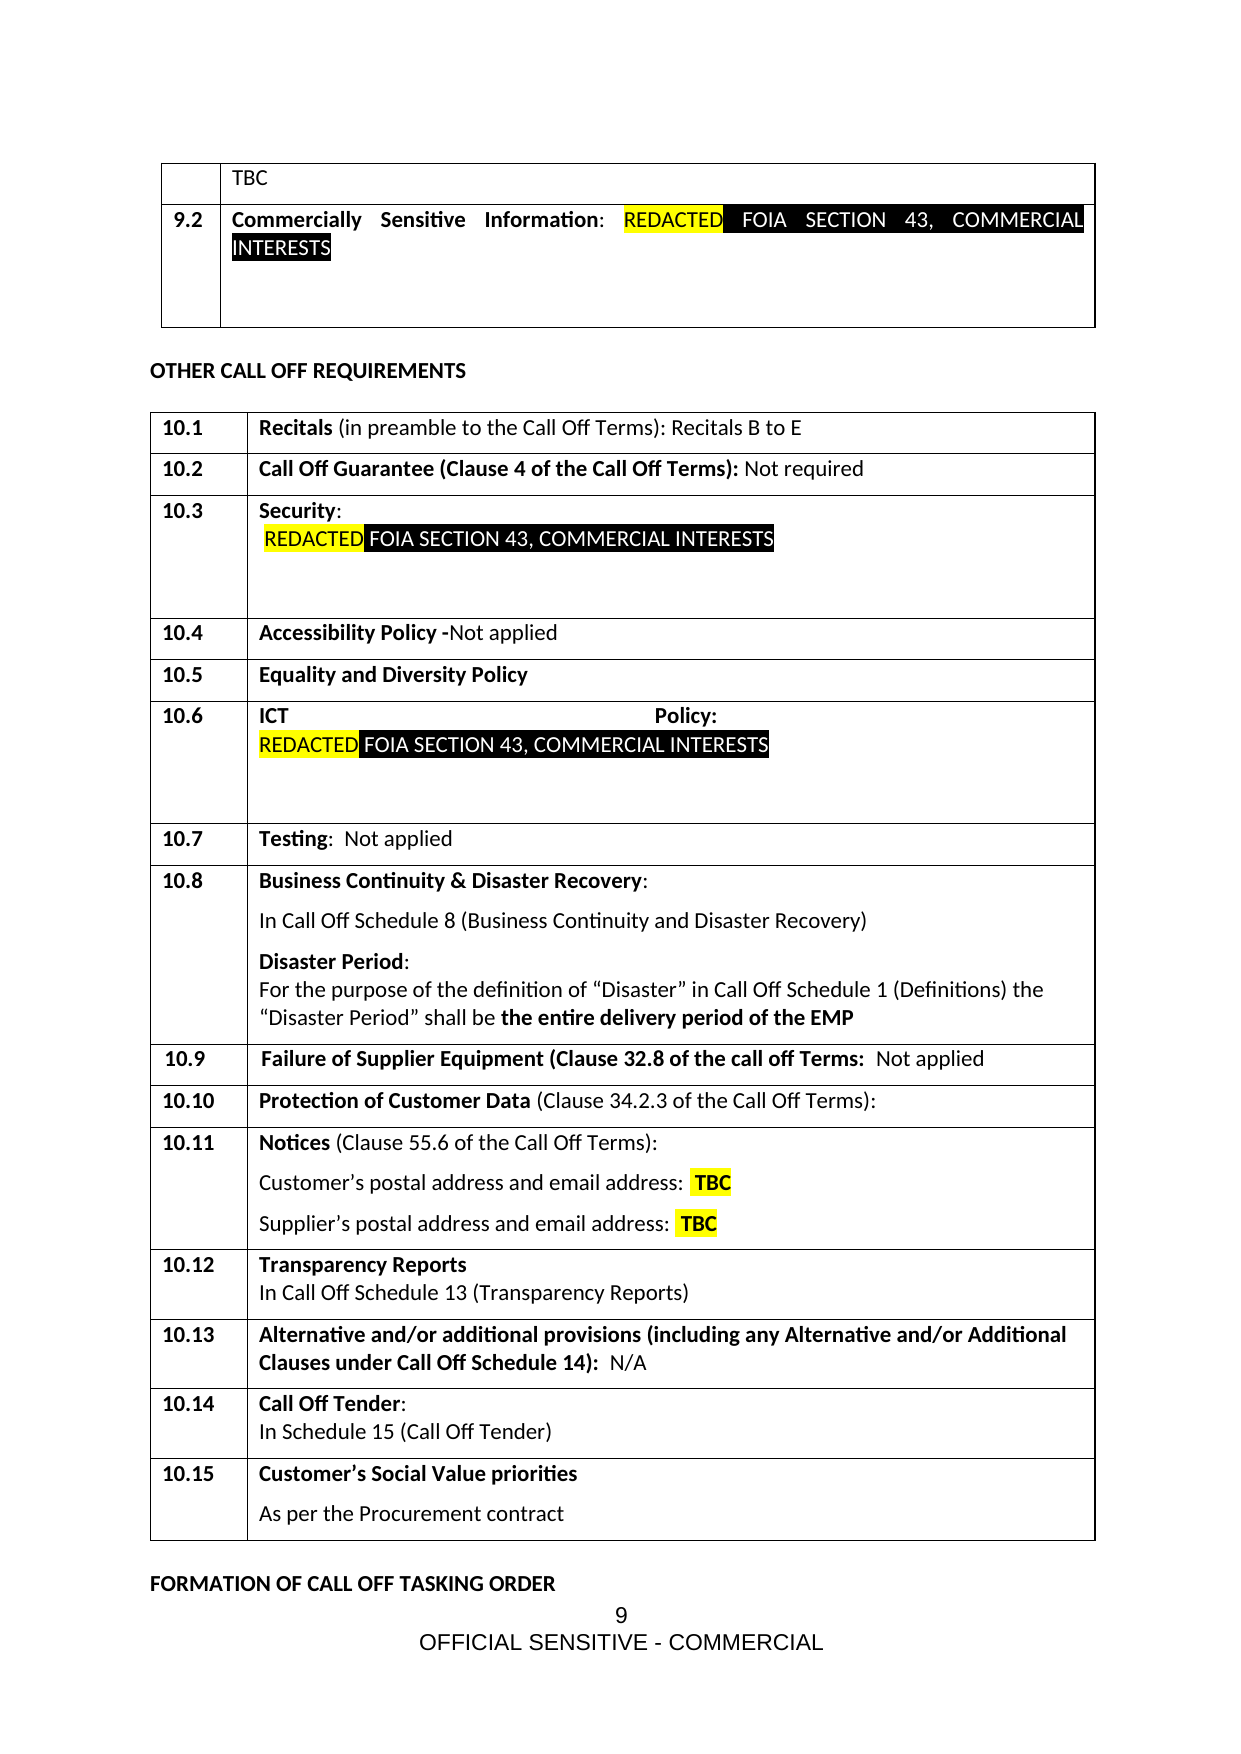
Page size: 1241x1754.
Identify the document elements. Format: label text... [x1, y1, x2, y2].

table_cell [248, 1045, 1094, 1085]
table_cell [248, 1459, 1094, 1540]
text OTHER CALL OFF REQUIREMENTS [150, 356, 1093, 384]
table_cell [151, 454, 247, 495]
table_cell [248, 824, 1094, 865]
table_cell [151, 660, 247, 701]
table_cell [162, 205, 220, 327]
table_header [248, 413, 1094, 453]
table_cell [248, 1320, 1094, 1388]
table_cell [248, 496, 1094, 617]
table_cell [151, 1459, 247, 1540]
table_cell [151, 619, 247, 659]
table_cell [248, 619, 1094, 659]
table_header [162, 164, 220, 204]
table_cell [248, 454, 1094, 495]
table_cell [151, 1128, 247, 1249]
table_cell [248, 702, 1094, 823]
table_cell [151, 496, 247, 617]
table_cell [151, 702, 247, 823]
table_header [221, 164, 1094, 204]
text FORMATION OF CALL OFF TASKING ORDER [150, 1569, 1093, 1597]
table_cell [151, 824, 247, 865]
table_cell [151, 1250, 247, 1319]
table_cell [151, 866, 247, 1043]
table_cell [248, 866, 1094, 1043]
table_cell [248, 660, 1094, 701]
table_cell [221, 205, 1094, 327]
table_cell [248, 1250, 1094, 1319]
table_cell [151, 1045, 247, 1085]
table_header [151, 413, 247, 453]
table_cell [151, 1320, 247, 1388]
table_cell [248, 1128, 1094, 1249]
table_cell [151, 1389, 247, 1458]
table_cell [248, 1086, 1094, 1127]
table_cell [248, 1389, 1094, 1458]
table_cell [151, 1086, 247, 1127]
